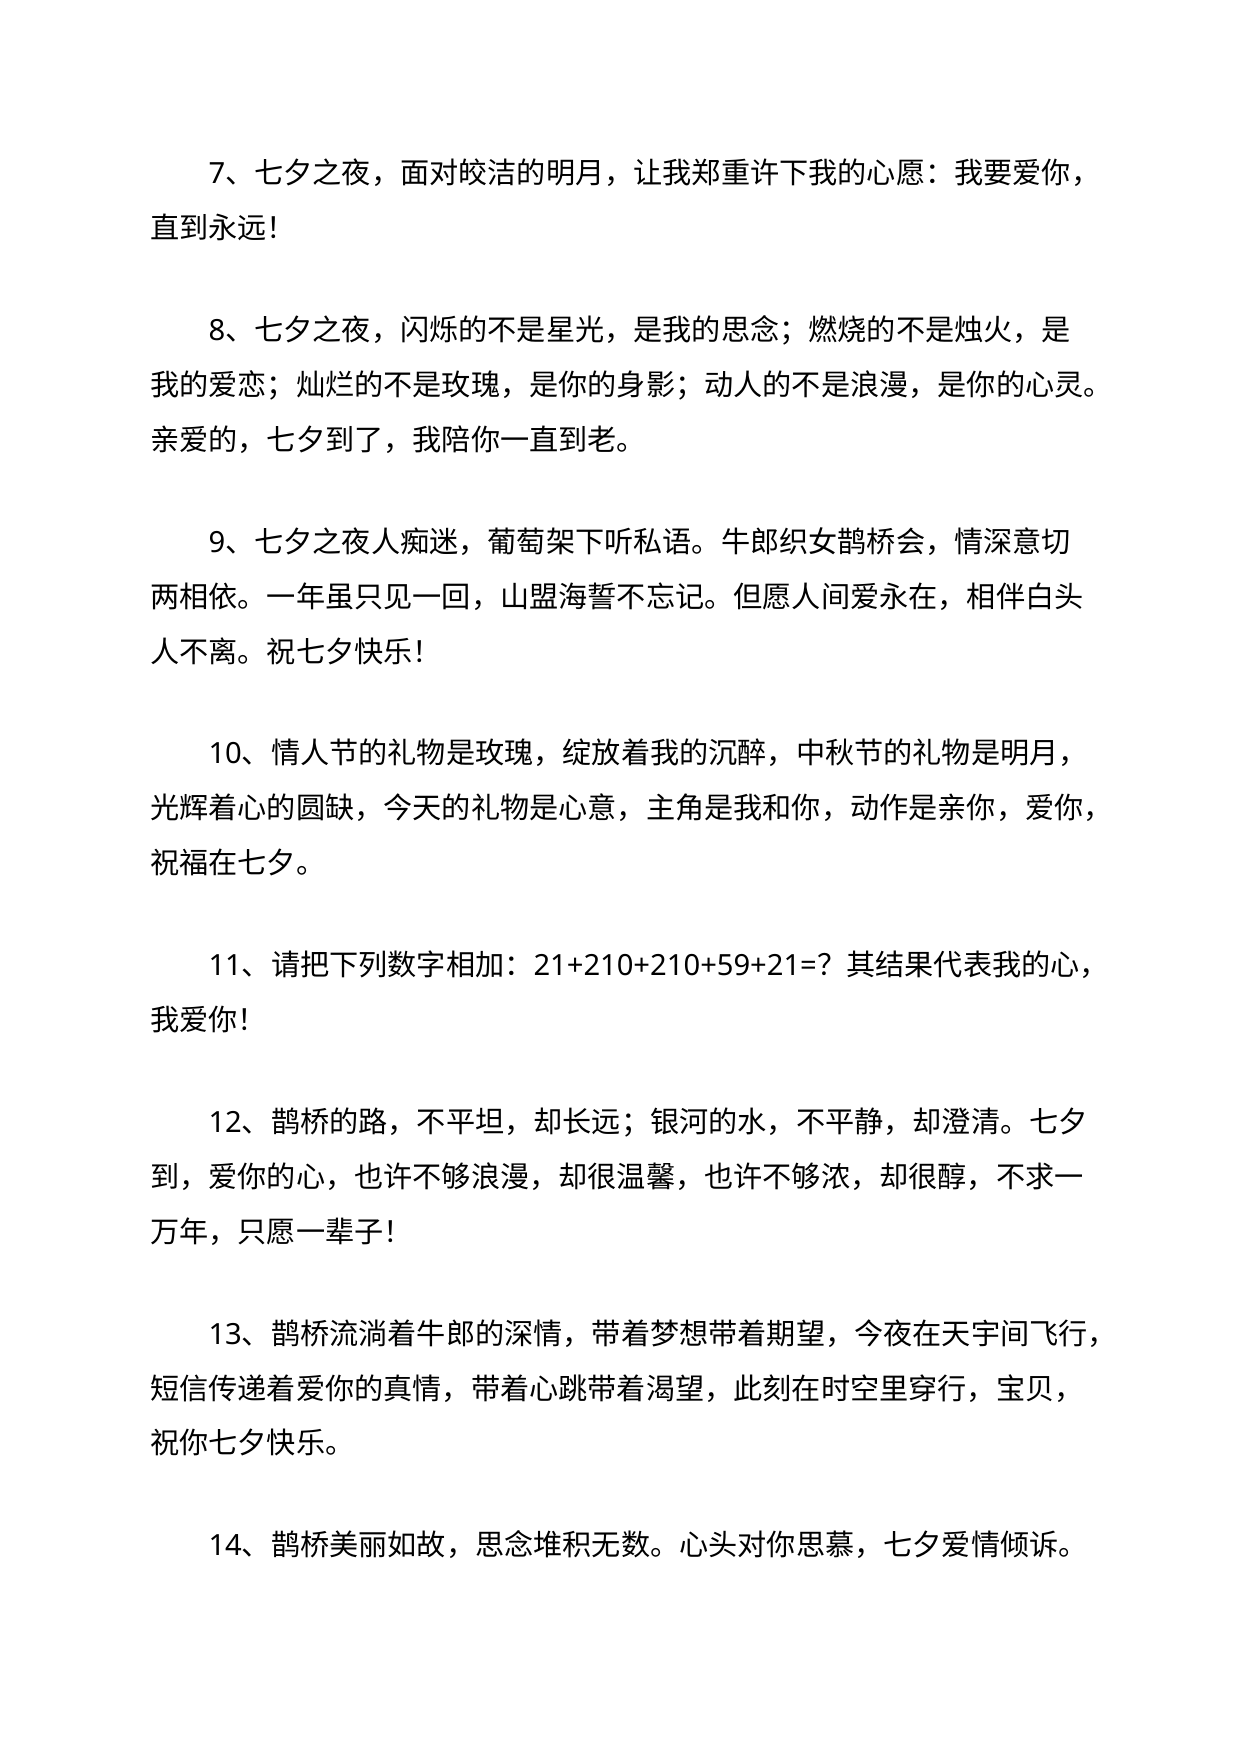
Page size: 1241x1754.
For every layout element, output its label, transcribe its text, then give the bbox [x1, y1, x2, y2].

text 12、鹊桥的路，不平坦，却长远；银河的水，不平静，却澄清。七夕到，爱你的心，也许不够浪漫，却很温馨，也许不够浓，却很醇，不求一万年，只愿一辈子！ [150, 1098, 1090, 1251]
text 10、情人节的礼物是玫瑰，绽放着我的沉醉，中秋节的礼物是明月，光辉着心的圆缺，今天的礼物是心意，主角是我和你，动作是亲你，爱你，祝福在七夕。 [150, 730, 1090, 882]
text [150, 1522, 1090, 1564]
text 8、七夕之夜，闪烁的不是星光，是我的思念；燃烧的不是烛火，是我的爱恋；灿烂的不是玫瑰，是你的身影；动人的不是浪漫，是你的心灵。亲爱的，七夕到了，我陪你一直到老。 [150, 307, 1090, 459]
text 9、七夕之夜人痴迷，葡萄架下听私语。牛郎织女鹊桥会，情深意切两相依。一年虽只见一回，山盟海誓不忘记。但愿人间爱永在，相伴白头人不离。祝七夕快乐！ [150, 518, 1090, 671]
text 13、鹊桥流淌着牛郎的深情，带着梦想带着期望，今夜在天宇间飞行，短信传递着爱你的真情，带着心跳带着渴望，此刻在时空里穿行，宝贝，祝你七夕快乐。 [150, 1310, 1090, 1462]
text 7、七夕之夜，面对皎洁的明月，让我郑重许下我的心愿：我要爱你，直到永远！ [150, 150, 1090, 247]
text 11、请把下列数字相加：21+210+210+59+21=？其结果代表我的心，我爱你！ [150, 942, 1090, 1039]
